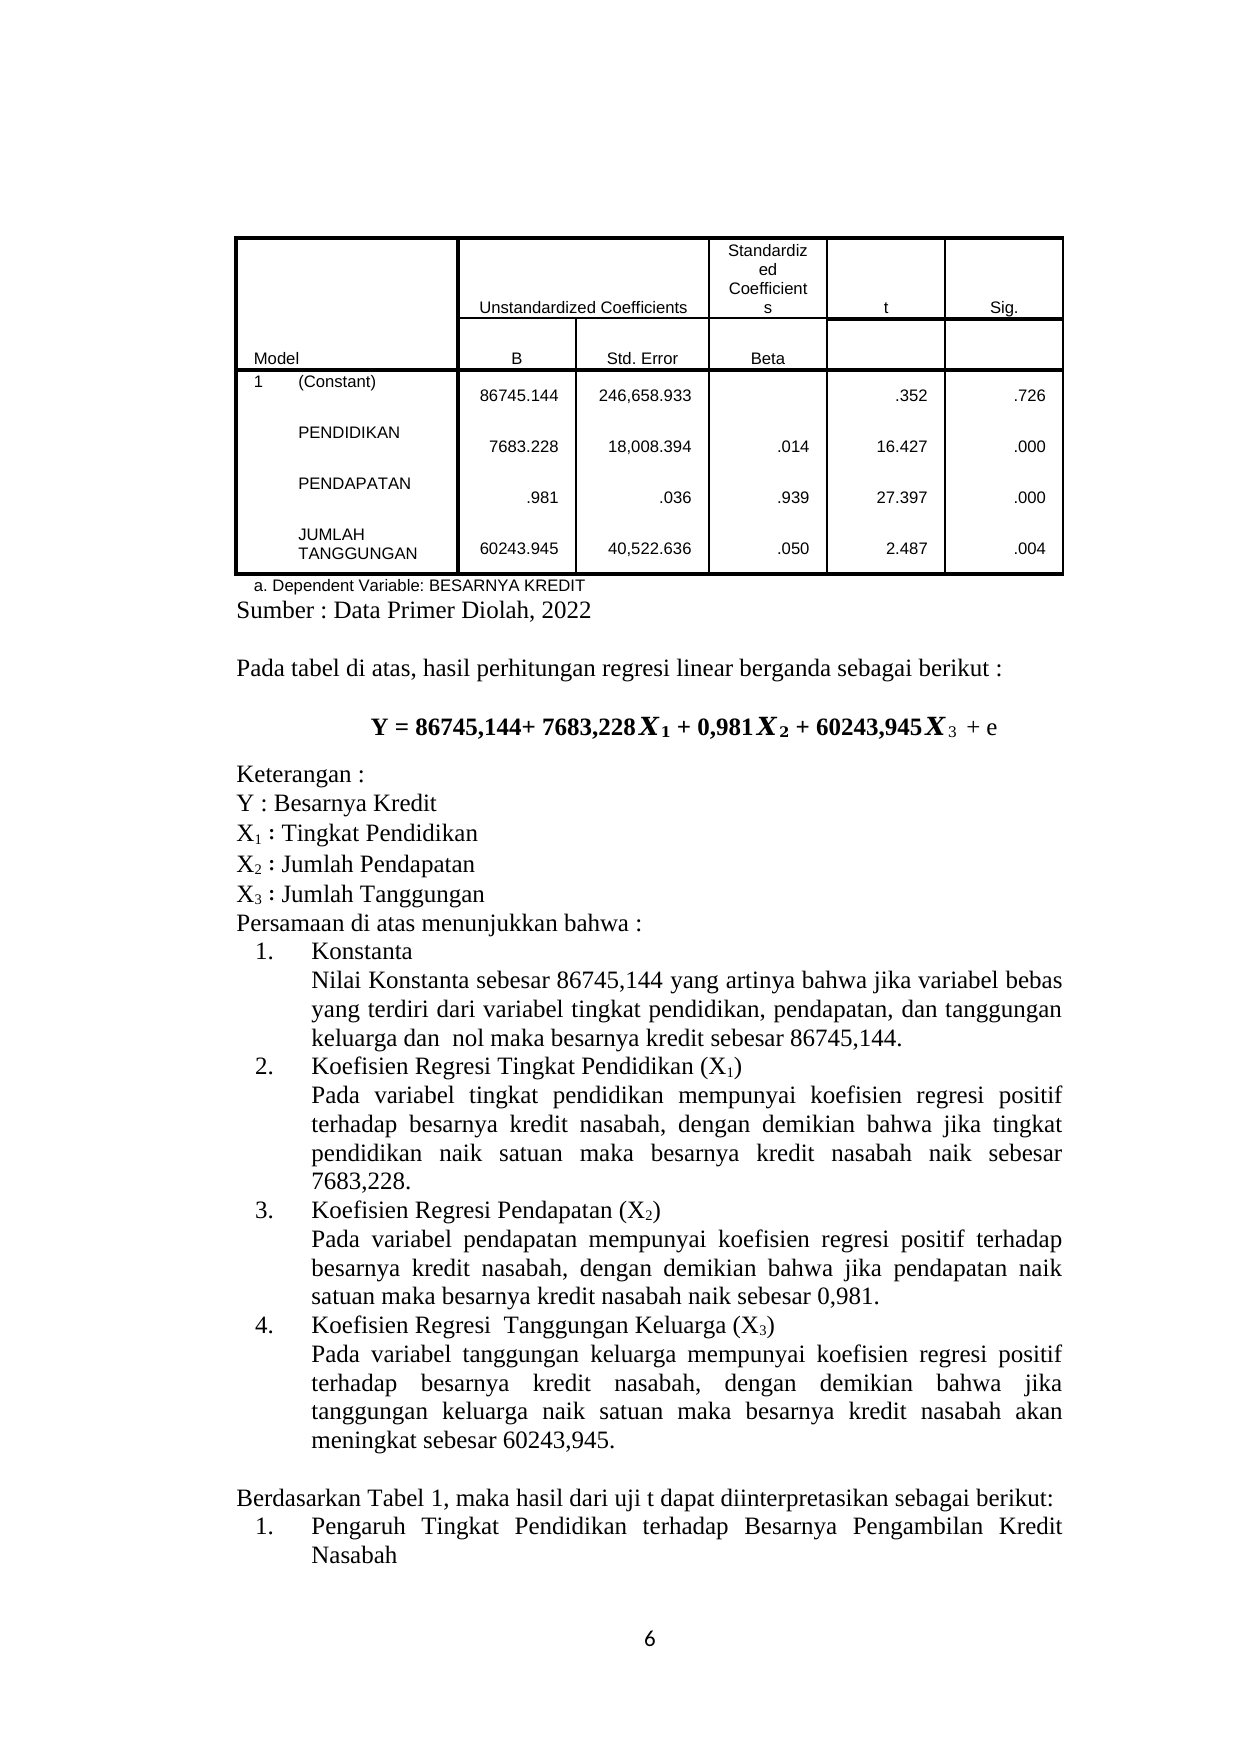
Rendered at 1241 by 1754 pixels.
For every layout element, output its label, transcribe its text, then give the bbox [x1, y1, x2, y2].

table_cell [828, 321, 944, 368]
table_cell .981 [460, 470, 575, 521]
table_cell 27.397 [828, 470, 944, 521]
table_cell .726 [946, 372, 1062, 419]
table_cell .004 [946, 521, 1062, 572]
list Koefisien Regresi Tingkat Pendidikan (X1) [274, 1051, 1063, 1080]
table_cell [946, 321, 1062, 368]
list Pengaruh Tingkat Pendidikan terhadap Besarnya Pengambilan Kredit Nasabah [274, 1511, 1063, 1569]
table_cell 1 [238, 372, 281, 572]
text X1 ∶ Tingkat Pendidikan [236, 817, 1063, 847]
text Pada variabel pendapatan mempunyai koefisien regresi positif terhadap besarnya kredit nasabah, dengan demikian bahwa jika pendapatan naik satuan maka besarnya kredit nasabah naik sebesar 0,981. [311, 1224, 1063, 1310]
text Y = 86745,144+ 7683,228𝑿𝟏 + 0,981𝑿𝟐 + 60243,945𝑿3 + e [370, 710, 1063, 741]
list Koefisien Regresi Pendapatan (X2) [274, 1195, 1063, 1224]
table_cell 18,008.394 [577, 419, 708, 470]
table_cell [710, 372, 826, 419]
table_cell 86745.144 [460, 372, 575, 419]
text Pada variabel tanggungan keluarga mempunyai koefisien regresi positif terhadap besarnya kredit nasabah, dengan demikian bahwa jika tanggungan keluarga naik satuan maka besarnya kredit nasabah akan meningkat sebesar 60243,945. [311, 1339, 1063, 1454]
table_cell B [460, 319, 575, 368]
text Berdasarkan Tabel 1, maka hasil dari uji t dapat diinterpretasikan sebagai berikut: [236, 1483, 1063, 1511]
table_cell .050 [710, 521, 826, 572]
table_cell 2.487 [828, 521, 944, 572]
table_cell JUMLAH TANGGUNGAN [281, 521, 456, 572]
table_cell .352 [828, 372, 944, 419]
text Y : Besarnya Kredit [236, 788, 1063, 817]
table_cell Standardized Coefficients [710, 240, 826, 317]
table_cell PENDAPATAN [281, 470, 456, 521]
table_cell 7683.228 [460, 419, 575, 470]
table_cell .939 [710, 470, 826, 521]
table_cell a. Dependent Variable: BESARNYA KREDIT [236, 572, 1093, 595]
list Konstanta [274, 936, 1063, 965]
table_cell Beta [710, 319, 826, 368]
table_cell .000 [946, 470, 1062, 521]
text Pada tabel di atas, hasil perhitungan regresi linear berganda sebagai berikut : [236, 653, 1063, 681]
table_cell .036 [577, 470, 708, 521]
table_cell PENDIDIKAN [281, 419, 456, 470]
text X2 ∶ Jumlah Pendapatan [236, 847, 1063, 877]
text Keterangan : [236, 759, 1063, 788]
table_cell Model [238, 240, 456, 368]
table_cell 60243.945 [460, 521, 575, 572]
table_cell (Constant) [281, 372, 456, 419]
table_cell 246,658.933 [577, 372, 708, 419]
text Sumber : Data Primer Diolah, 2022 [236, 595, 1063, 624]
table_cell t [828, 240, 944, 317]
table_cell .000 [946, 419, 1062, 470]
text Persamaan di atas menunjukkan bahwa : [236, 908, 1063, 936]
table_cell Sig. [946, 240, 1062, 317]
table_cell Unstandardized Coefficients [460, 240, 708, 317]
text X3 ∶ Jumlah Tanggungan [236, 877, 1063, 908]
table_cell 40,522.636 [577, 521, 708, 572]
table_cell Std. Error [577, 319, 708, 368]
text Nilai Konstanta sebesar 86745,144 yang artinya bahwa jika variabel bebas yang terdiri dari variabel tingkat pendidikan, pendapatan, dan tanggungan keluarga dan nol maka besarnya kredit sebesar 86745,144. [311, 965, 1063, 1051]
table_cell .014 [710, 419, 826, 470]
list Koefisien Regresi Tanggungan Keluarga (X3) [274, 1310, 1063, 1339]
table_cell 16.427 [828, 419, 944, 470]
text Pada variabel tingkat pendidikan mempunyai koefisien regresi positif terhadap besarnya kredit nasabah, dengan demikian bahwa jika tingkat pendidikan naik satuan maka besarnya kredit nasabah naik sebesar 7683,228. [311, 1080, 1063, 1195]
